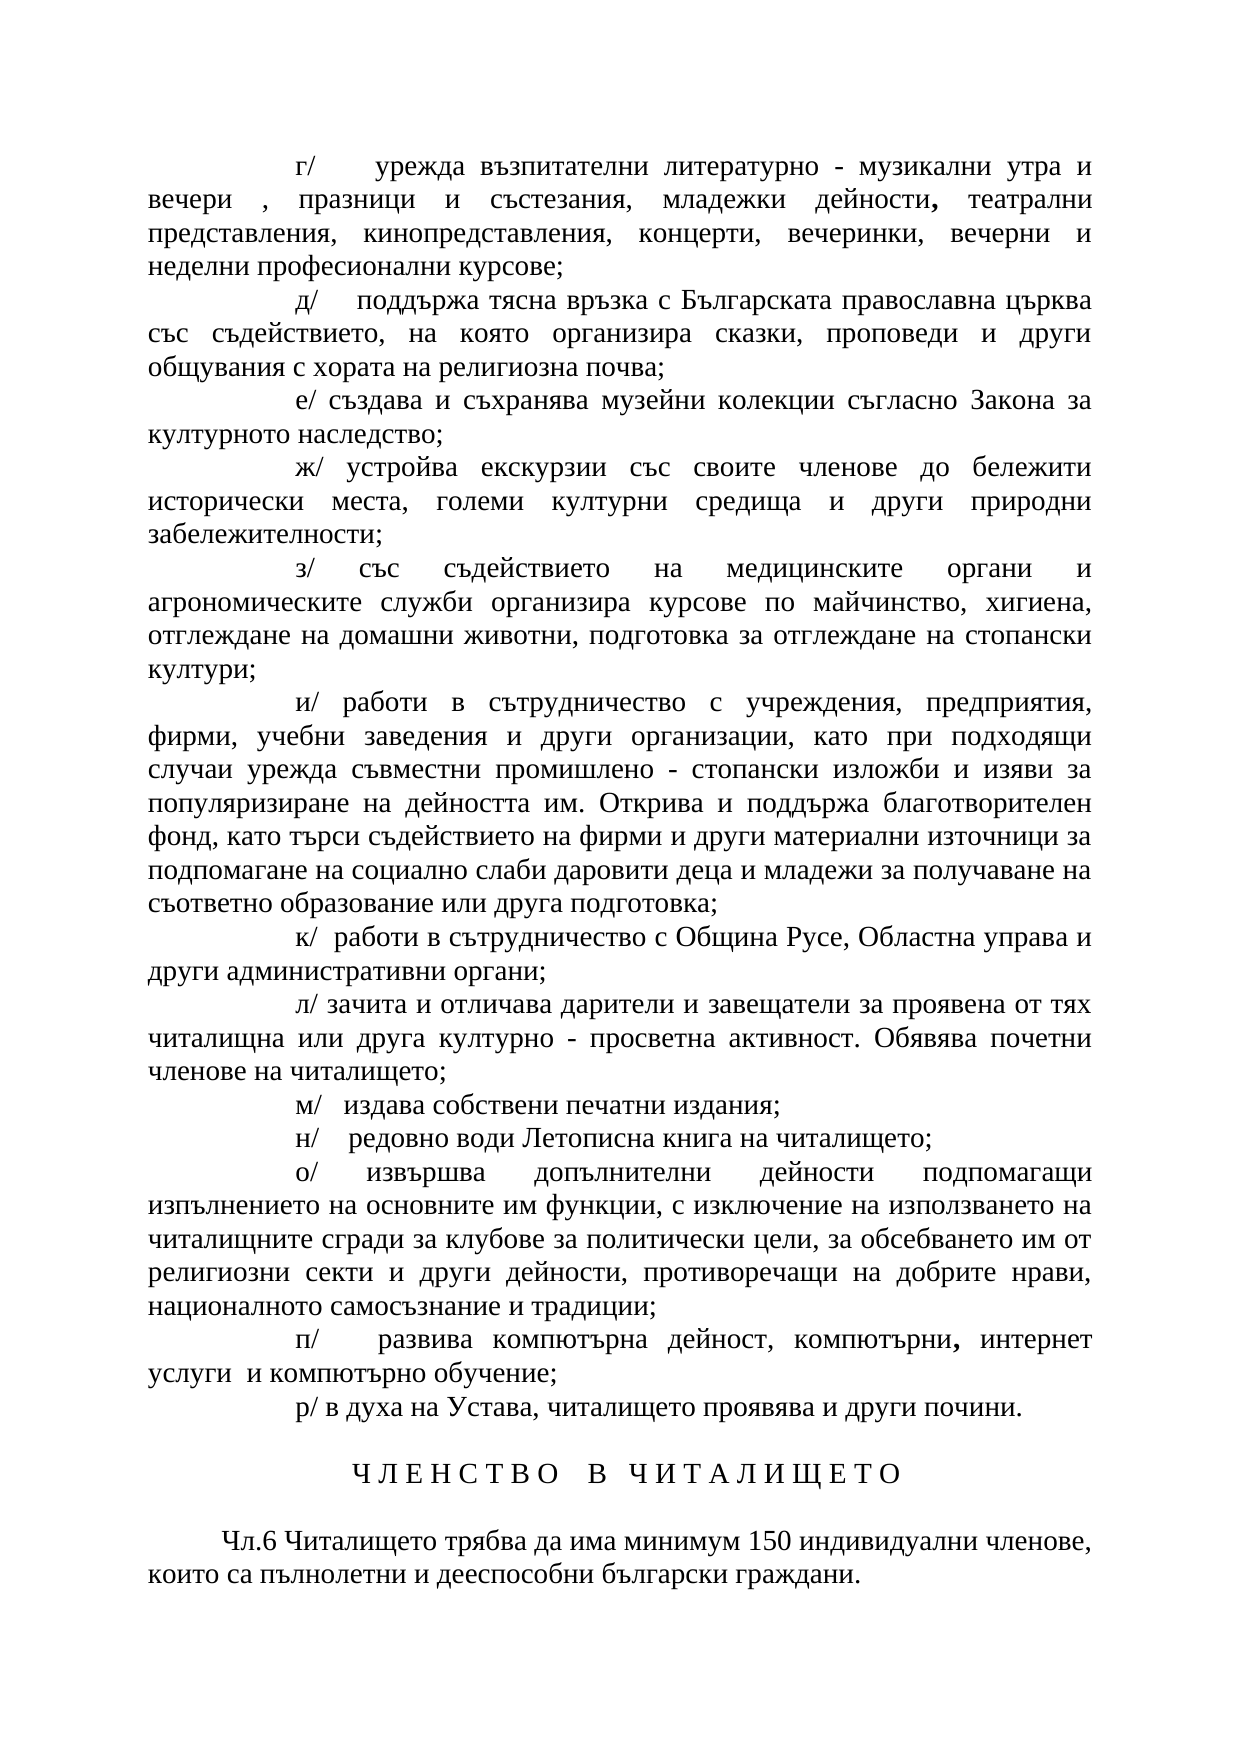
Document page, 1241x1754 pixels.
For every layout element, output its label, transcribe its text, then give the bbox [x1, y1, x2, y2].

text о/ извършва допълнителни дейности подпомагащи изпълнението на основните им функции, с изключение на използването на читалищните сгради за клубове за политически цели, за обсебването им от религиозни секти и други дейности, противоречащи на добрите нрави, националното самосъзнание и традиции; [148, 1154, 1093, 1322]
text е/ създава и съхранява музейни колекции съгласно Закона за културното наследство; [148, 382, 1093, 449]
text н/ редовно води Летописна книга на читалището; [148, 1120, 1093, 1154]
text и/ работи в сътрудничество с учреждения, предприятия, фирми, учебни заведения и други организации, като при подходящи случаи урежда съвместни промишлено - стопански изложби и изяви за популяризиране на дейността им. Открива и поддържа благотворителен фонд, като търси съдействието на фирми и други материални източници за подпомагане на социално слаби даровити деца и младежи за получаване на съответно образование или друга подготовка; [148, 684, 1093, 919]
text г/ урежда възпитателни литературно - музикални утра и вечери , празници и състезания, младежки дейности, театрални представления, кинопредставления, концерти, вечеринки, вечерни и неделни професионални курсове; [148, 148, 1093, 282]
text л/ зачита и отличава дарители и завещатели за проявена от тях читалищна или друга културно - просветна активност. Обявява почетни членове на читалището; [148, 986, 1093, 1087]
text р/ в духа на Устава, читалището проявява и други почини. [148, 1389, 1093, 1422]
text Ч Л Е Н С Т В О В Ч И Т А Л И Щ Е Т О [148, 1456, 1093, 1489]
text ж/ устройва екскурзии със своите членове до бележити исторически места, големи културни средища и други природни забележителности; [148, 449, 1093, 550]
text Чл.6 Читалището трябва да има минимум 150 индивидуални членове, които са пълнолетни и дееспособни български граждани. [148, 1523, 1093, 1590]
text к/ работи в сътрудничество с Община Русе, Областна управа и други административни органи; [148, 919, 1093, 986]
text д/ поддържа тясна връзка с Българската православна църква със съдействието, на която организира сказки, проповеди и други общувания с хората на религиозна почва; [148, 282, 1093, 382]
text м/ издава собствени печатни издания; [148, 1087, 1093, 1120]
text п/ развива компютърна дейност, компютърни, интернет услуги и компютърно обучение; [148, 1322, 1093, 1389]
text з/ със съдействието на медицинските органи и агрономическите служби организира курсове по майчинство, хигиена, отглеждане на домашни животни, подготовка за отглеждане на стопански култури; [148, 550, 1093, 684]
